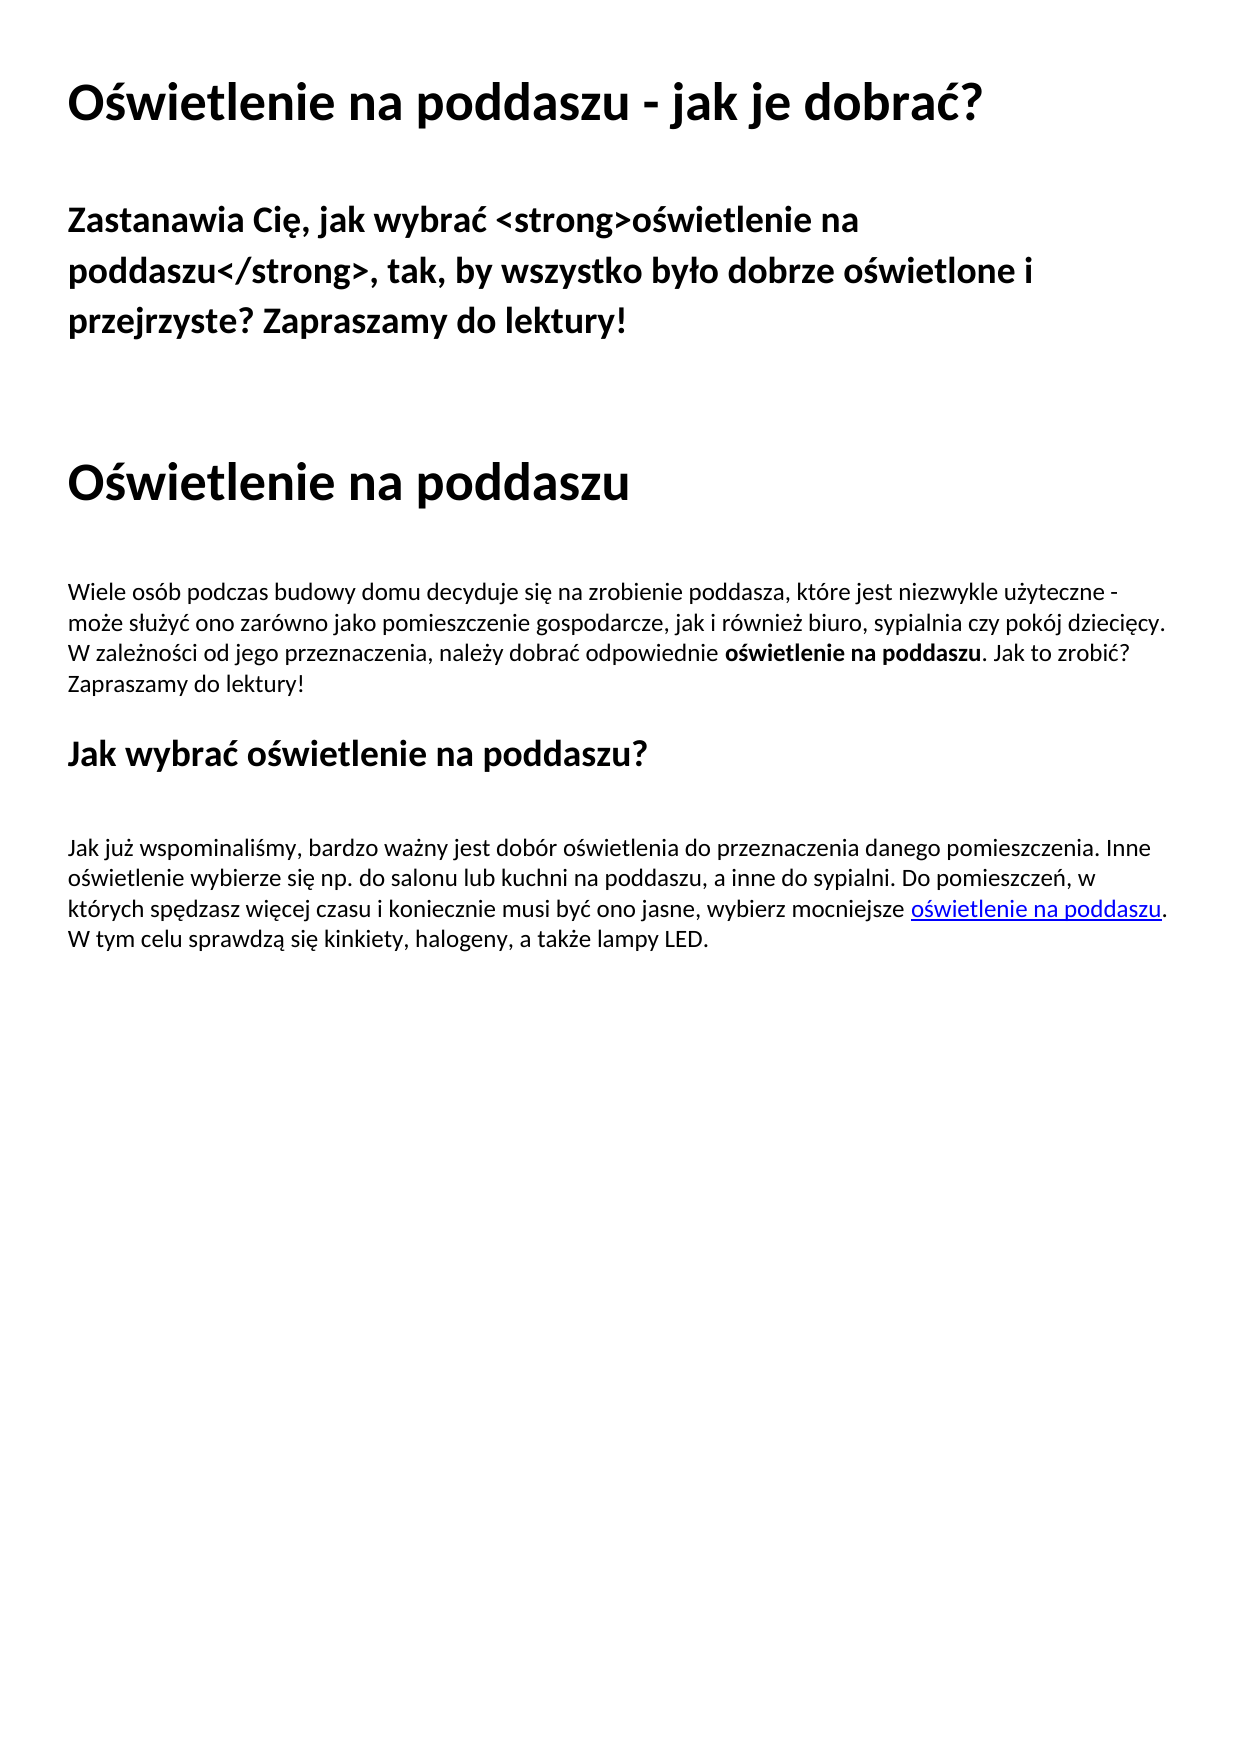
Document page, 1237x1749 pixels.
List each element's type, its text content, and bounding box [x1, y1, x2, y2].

text Zastanawia Cię, jak wybrać <strong>oświetlenie na poddaszu</strong>, tak, by wszystko było dobrze oświetlone i przejrzyste? Zapraszamy do lektury! [68, 196, 1169, 343]
text Jak wybrać oświetlenie na poddaszu? [68, 729, 1169, 775]
text Oświetlenie na poddaszu - jak je dobrać? [68, 68, 1169, 134]
text Wiele osób podczas budowy domu decyduje się na zrobienie poddasza, które jest niezwykle użyteczne - może służyć ono zarówno jako pomieszczenie gospodarcze, jak i również biuro, sypialnia czy pokój dziecięcy. W zależności od jego przeznaczenia, należy dobrać odpowiednie oświetlenie na poddaszu. Jak to zrobić? Zapraszamy do lektury! [68, 576, 1169, 698]
text Jak już wspominaliśmy, bardzo ważny jest dobór oświetlenia do przeznaczenia danego pomieszczenia. Inne oświetlenie wybierze się np. do salonu lub kuchni na poddaszu, a inne do sypialni. Do pomieszczeń, w których spędzasz więcej czasu i koniecznie musi być ono jasne, wybierz mocniejsze oświetlenie na poddaszu. W tym celu sprawdzą się kinkiety, halogeny, a także lampy LED. [68, 832, 1169, 954]
text Oświetlenie na poddaszu [68, 448, 1169, 514]
